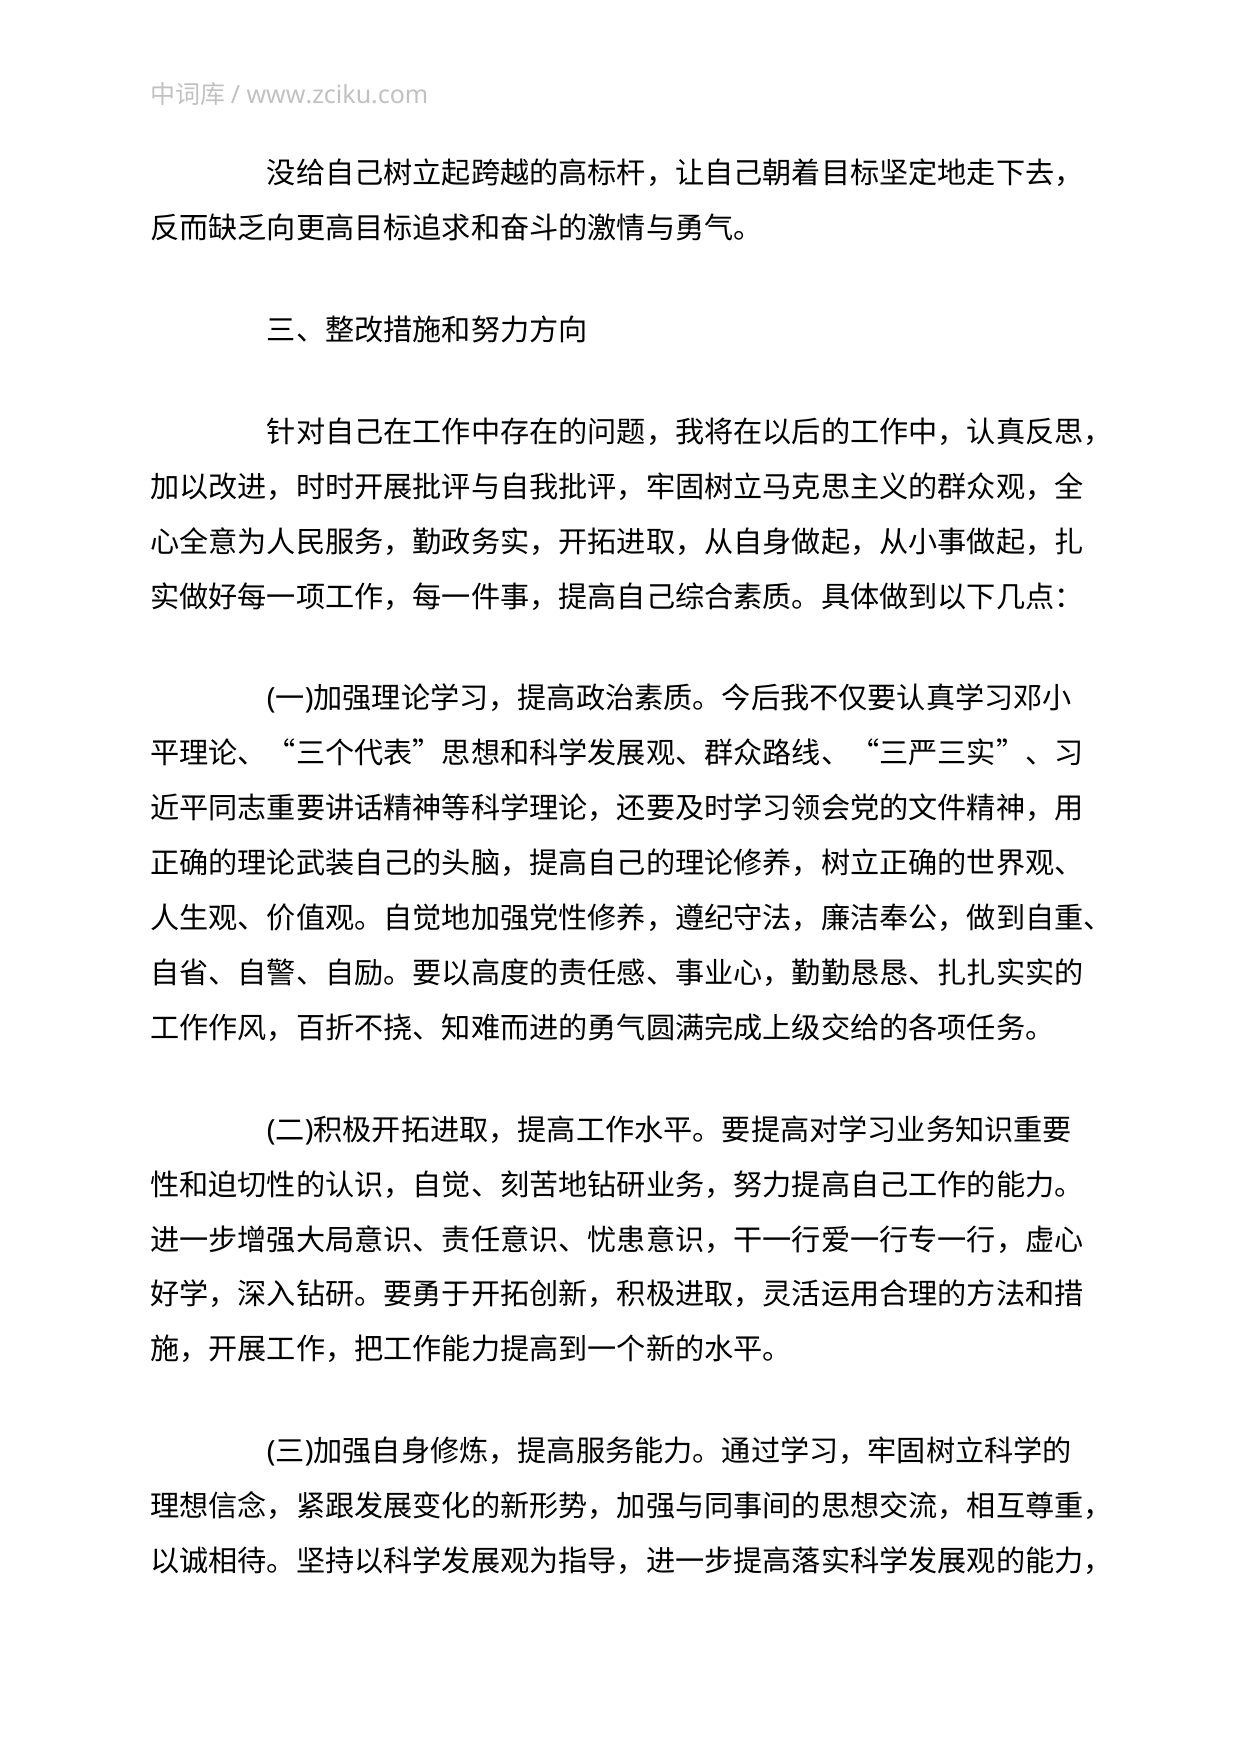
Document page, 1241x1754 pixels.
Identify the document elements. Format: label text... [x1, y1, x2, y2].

text 没给自己树立起跨越的高标杆，让自己朝着目标坚定地走下去，反而缺乏向更高目标追求和奋斗的激情与勇气。 [150, 150, 1090, 247]
text (一)加强理论学习，提高政治素质。今后我不仅要认真学习邓小平理论、“三个代表”思想和科学发展观、群众路线、“三严三实”、习近平同志重要讲话精神等科学理论，还要及时学习领会党的文件精神，用正确的理论武装自己的头脑，提高自己的理论修养，树立正确的世界观、人生观、价值观。自觉地加强党性修养，遵纪守法，廉洁奉公，做到自重、自省、自警、自励。要以高度的责任感、事业心，勤勤恳恳、扎扎实实的工作作风，百折不挠、知难而进的勇气圆满完成上级交给的各项任务。 [150, 675, 1090, 1047]
text (二)积极开拓进取，提高工作水平。要提高对学习业务知识重要性和迫切性的认识，自觉、刻苦地钻研业务，努力提高自己工作的能力。进一步增强大局意识、责任意识、忧患意识，干一行爱一行专一行，虚心好学，深入钻研。要勇于开拓创新，积极进取，灵活运用合理的方法和措施，开展工作，把工作能力提高到一个新的水平。 [150, 1106, 1090, 1368]
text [150, 1428, 1090, 1580]
text 针对自己在工作中存在的问题，我将在以后的工作中，认真反思，加以改进，时时开展批评与自我批评，牢固树立马克思主义的群众观，全心全意为人民服务，勤政务实，开拓进取，从自身做起，从小事做起，扎实做好每一项工作，每一件事，提高自己综合素质。具体做到以下几点： [150, 408, 1090, 615]
text 三、整改措施和努力方向 [150, 307, 1090, 349]
